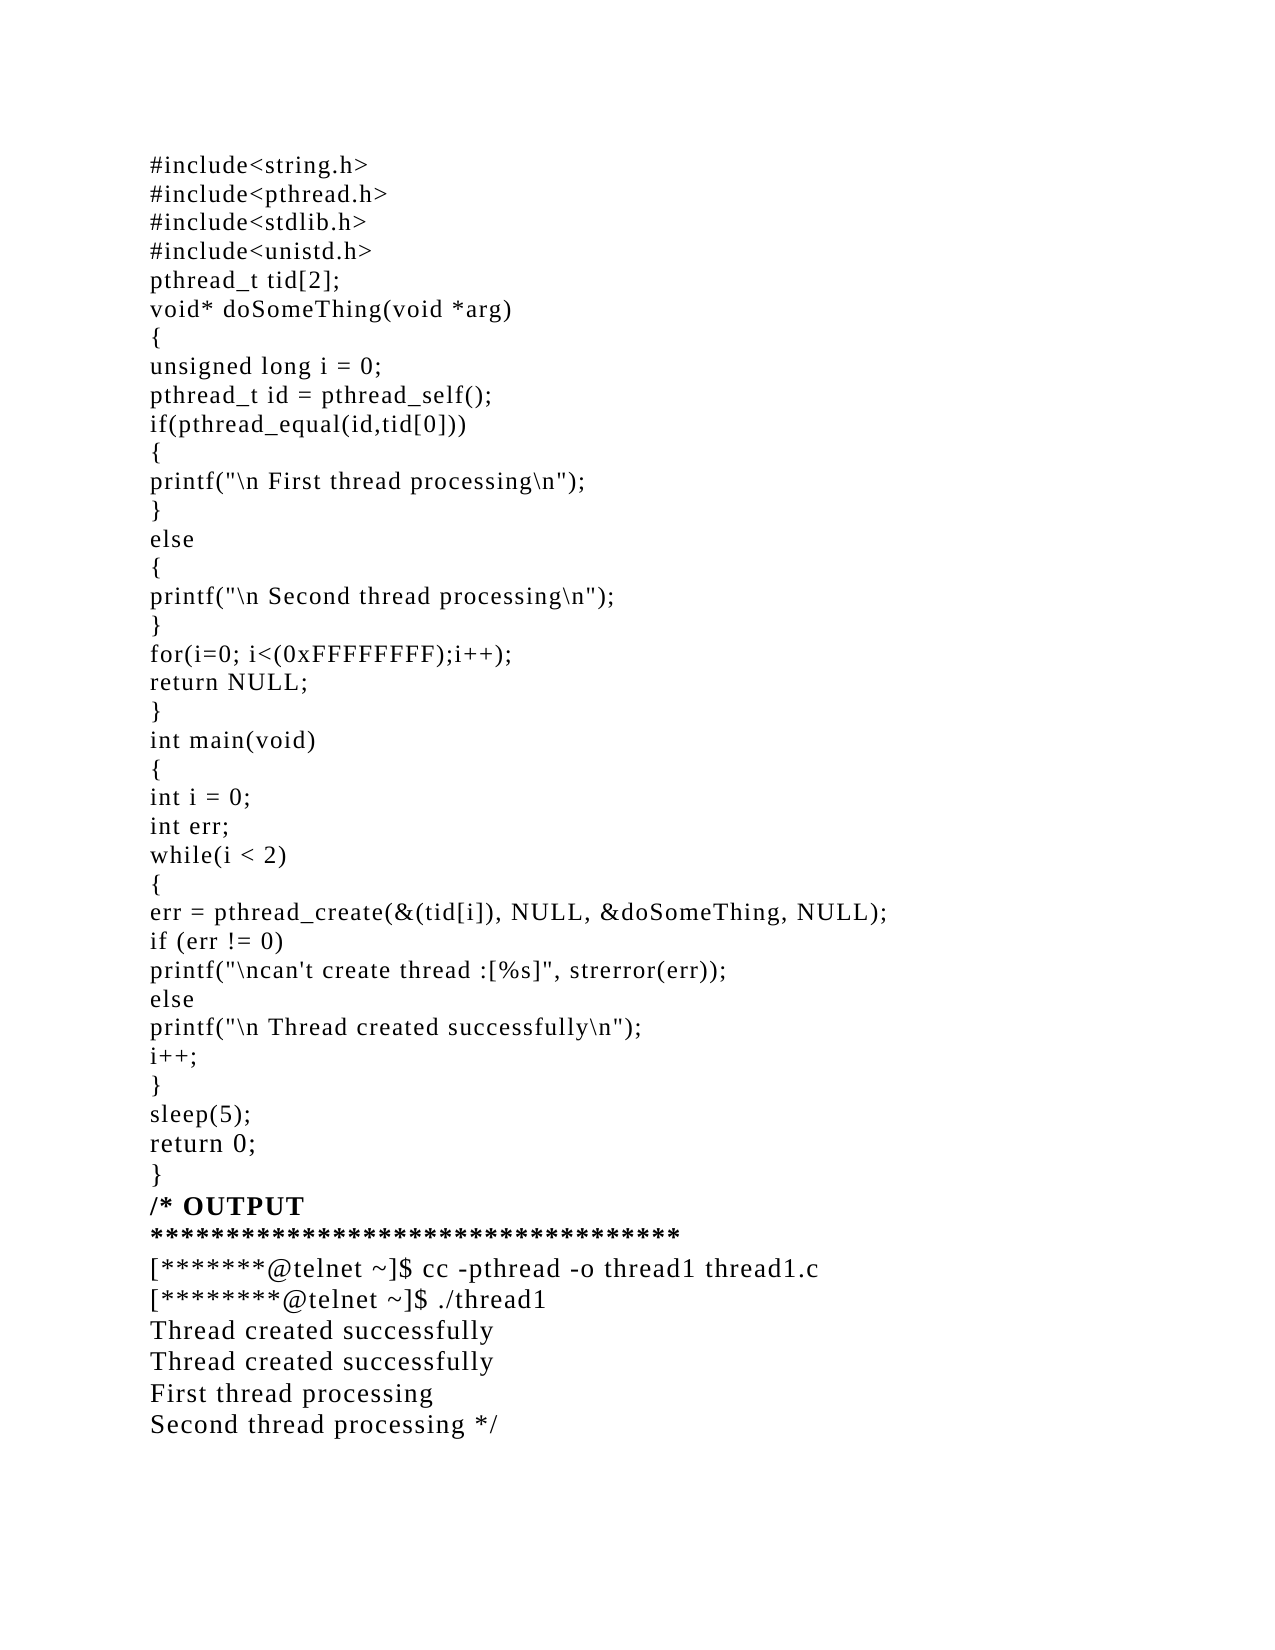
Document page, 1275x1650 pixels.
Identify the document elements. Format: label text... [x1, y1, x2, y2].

text } [150, 1070, 1125, 1099]
text #include<pthread.h> [150, 179, 1125, 207]
text i++; [150, 1041, 1125, 1070]
text [*******@telnet ~]$ cc -pthread -o thread1 thread1.c [150, 1252, 1125, 1283]
text } [150, 610, 1125, 639]
text { [150, 322, 1125, 351]
text #include<unistd.h> [150, 236, 1125, 265]
text if(pthread_equal(id,tid[0])) [150, 409, 1125, 437]
text else [150, 984, 1125, 1012]
text sleep(5); [150, 1099, 1125, 1127]
text #include<stdlib.h> [150, 207, 1125, 236]
text #include<string.h> [150, 150, 1125, 179]
text { [150, 437, 1125, 466]
text Thread created successfully [150, 1346, 1125, 1377]
text void* doSomeThing(void *arg) [150, 294, 1125, 322]
text err = pthread_create(&(tid[i]), NULL, &doSomeThing, NULL); [150, 897, 1125, 926]
text } [150, 696, 1125, 725]
text First thread processing [150, 1377, 1125, 1408]
text *********************************** [150, 1221, 1125, 1252]
text /* OUTPUT [150, 1190, 1125, 1221]
text while(i < 2) [150, 840, 1125, 869]
text } [150, 495, 1125, 524]
text } [150, 1159, 1125, 1190]
text for(i=0; i<(0xFFFFFFFF);i++); [150, 639, 1125, 667]
text Second thread processing */ [150, 1408, 1125, 1439]
text else [150, 524, 1125, 552]
text { [150, 552, 1125, 581]
text pthread_t id = pthread_self(); [150, 380, 1125, 409]
text return 0; [150, 1127, 1125, 1159]
text return NULL; [150, 667, 1125, 696]
text pthread_t tid[2]; [150, 265, 1125, 294]
text [********@telnet ~]$ ./thread1 [150, 1283, 1125, 1314]
text printf("\ncan't create thread :[%s]", strerror(err)); [150, 955, 1125, 984]
text printf("\n Second thread processing\n"); [150, 581, 1125, 610]
text int err; [150, 811, 1125, 840]
text printf("\n Thread created successfully\n"); [150, 1012, 1125, 1041]
text printf("\n First thread processing\n"); [150, 466, 1125, 495]
text { [150, 754, 1125, 782]
text int i = 0; [150, 782, 1125, 811]
text unsigned long i = 0; [150, 351, 1125, 380]
text if (err != 0) [150, 926, 1125, 955]
text { [150, 869, 1125, 897]
text int main(void) [150, 725, 1125, 754]
text Thread created successfully [150, 1314, 1125, 1346]
